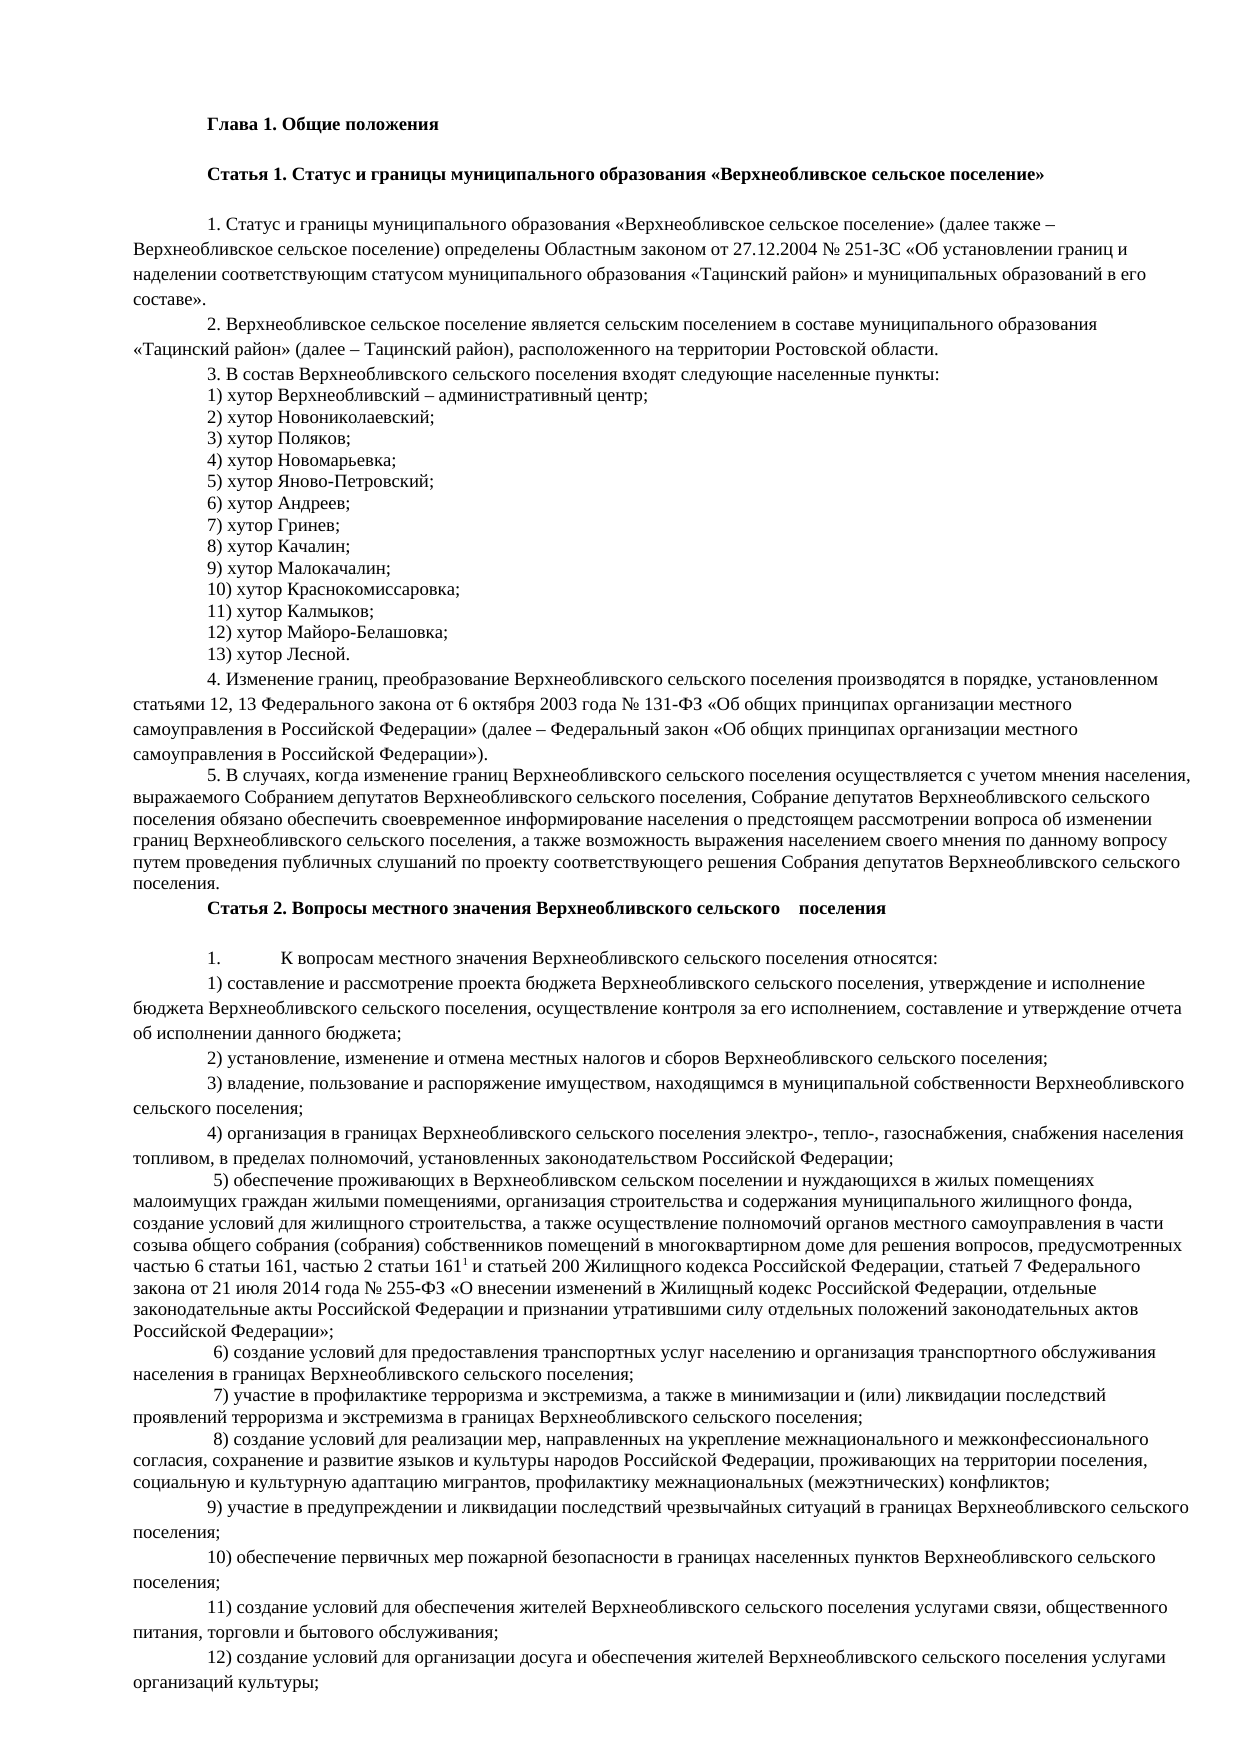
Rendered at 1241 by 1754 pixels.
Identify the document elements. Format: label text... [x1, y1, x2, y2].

text 1) хутор Верхнеобливский – административный центр; [133, 384, 1196, 406]
text 2) установление, изменение и отмена местных налогов и сборов Верхнеобливского сельского поселения; [133, 1044, 1196, 1069]
text 6) хутор Андреев; [133, 492, 1196, 513]
text 2) хутор Новониколаевский; [133, 406, 1196, 427]
text 9) участие в предупреждении и ликвидации последствий чрезвычайных ситуаций в границах Верхнеобливского сельского поселения; [133, 1492, 1196, 1542]
text Статья 1. Статус и границы муниципального образования «Верхнеобливское сельское поселение» [133, 159, 1196, 184]
text Глава 1. Общие положения [133, 109, 1196, 134]
text 4) хутор Новомарьевка; [133, 449, 1196, 470]
text 5) обеспечение проживающих в Верхнеобливском сельском поселении и нуждающихся в жилых помещениях малоимущих граждан жилыми помещениями, организация строительства и содержания муниципального жилищного фонда, создание условий для жилищного строительства, а также осуществление полномочий органов местного самоуправления в части созыва общего собрания (собрания) собственников помещений в многоквартирном доме для решения вопросов, предусмотренных частью 6 статьи 161, частью 2 статьи 1611 и статьей 200 Жилищного кодекса Российской Федерации, статьей 7 Федерального закона от 21 июля 2014 года № 255-ФЗ «О внесении изменений в Жилищный кодекс Российской Федерации, отдельные законодательные акты Российской Федерации и признании утратившими силу отдельных положений законодательных актов Российской Федерации»; [133, 1169, 1196, 1341]
text Статья 2. Вопросы местного значения Верхнеобливского сельского поселения [133, 894, 1196, 919]
text 10) хутор Краснокомиссаровка; [133, 578, 1196, 600]
list К вопросам местного значения Верхнеобливского сельского поселения относятся: [133, 944, 1196, 969]
text 11) создание условий для обеспечения жителей Верхнеобливского сельского поселения услугами связи, общественного питания, торговли и бытового обслуживания; [133, 1592, 1196, 1642]
text 4. Изменение границ, преобразование Верхнеобливского сельского поселения производятся в порядке, установленном статьями 12, 13 Федерального закона от 6 октября 2003 года № 131-ФЗ «Об общих принципах организации местного самоуправления в Российской Федерации» (далее – Федеральный закон «Об общих принципах организации местного самоуправления в Российской Федерации»). [133, 664, 1196, 764]
text 8) создание условий для реализации мер, направленных на укрепление межнационального и межконфессионального согласия, сохранение и развитие языков и культуры народов Российской Федерации, проживающих на территории поселения, социальную и культурную адаптацию мигрантов, профилактику межнациональных (межэтнических) конфликтов; [133, 1427, 1196, 1492]
text 12) хутор Майоро-Белашовка; [133, 621, 1196, 643]
text 8) хутор Качалин; [133, 535, 1196, 557]
text 12) создание условий для организации досуга и обеспечения жителей Верхнеобливского сельского поселения услугами организаций культуры; [133, 1642, 1196, 1692]
text 1) составление и рассмотрение проекта бюджета Верхнеобливского сельского поселения, утверждение и исполнение бюджета Верхнеобливского сельского поселения, осуществление контроля за его исполнением, составление и утверждение отчета об исполнении данного бюджета; [133, 969, 1196, 1044]
text 7) хутор Гринев; [133, 513, 1196, 535]
text 1. Статус и границы муниципального образования «Верхнеобливское сельское поселение» (далее также – Верхнеобливское сельское поселение) определены Областным законом от 27.12.2004 № 251-ЗС «Об установлении границ и наделении соответствующим статусом муниципального образования «Тацинский район» и муниципальных образований в его составе». [133, 209, 1196, 309]
text 6) создание условий для предоставления транспортных услуг населению и организация транспортного обслуживания населения в границах Верхнеобливского сельского поселения; [133, 1341, 1196, 1384]
text 3) владение, пользование и распоряжение имуществом, находящимся в муниципальной собственности Верхнеобливского сельского поселения; [133, 1069, 1196, 1119]
text 11) хутор Калмыков; [133, 600, 1196, 621]
text 3) хутор Поляков; [133, 427, 1196, 449]
text 9) хутор Малокачалин; [133, 557, 1196, 578]
text 13) хутор Лесной. [133, 643, 1196, 664]
text 10) обеспечение первичных мер пожарной безопасности в границах населенных пунктов Верхнеобливского сельского поселения; [133, 1542, 1196, 1592]
text 5) хутор Яново-Петровский; [133, 470, 1196, 492]
text 5. В случаях, когда изменение границ Верхнеобливского сельского поселения осуществляется с учетом мнения населения, выражаемого Собранием депутатов Верхнеобливского сельского поселения, Собрание депутатов Верхнеобливского сельского поселения обязано обеспечить своевременное информирование населения о предстоящем рассмотрении вопроса об изменении границ Верхнеобливского сельского поселения, а также возможность выражения населением своего мнения по данному вопросу путем проведения публичных слушаний по проекту соответствующего решения Собрания депутатов Верхнеобливского сельского поселения. [133, 764, 1196, 894]
text 7) участие в профилактике терроризма и экстремизма, а также в минимизации и (или) ликвидации последствий проявлений терроризма и экстремизма в границах Верхнеобливского сельского поселения; [133, 1384, 1196, 1427]
text 2. Верхнеобливское сельское поселение является сельским поселением в составе муниципального образования «Тацинский район» (далее – Тацинский район), расположенного на территории Ростовской области. [133, 309, 1196, 359]
text 4) организация в границах Верхнеобливского сельского поселения электро-, тепло-, газоснабжения, снабжения населения топливом, в пределах полномочий, установленных законодательством Российской Федерации; [133, 1119, 1196, 1169]
text 3. В состав Верхнеобливского сельского поселения входят следующие населенные пункты: [133, 359, 1196, 384]
